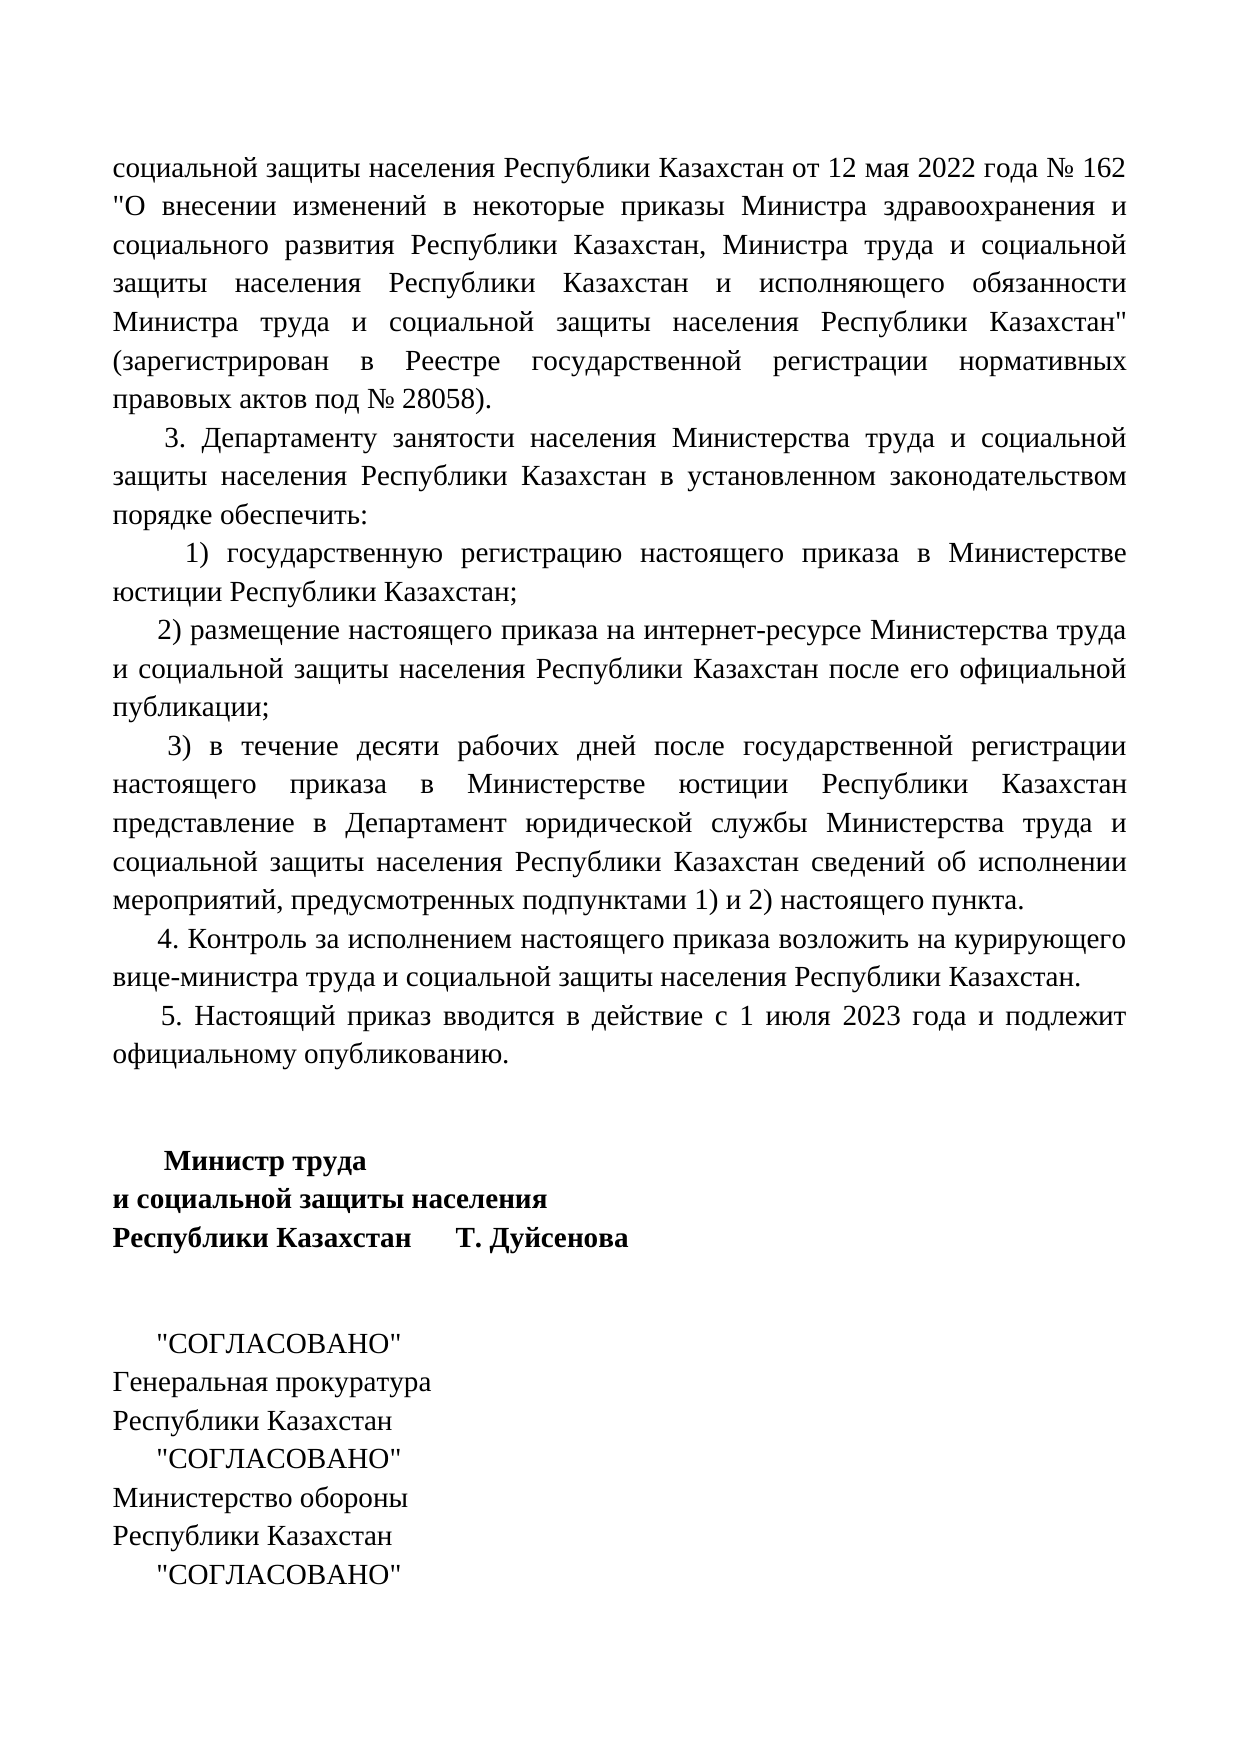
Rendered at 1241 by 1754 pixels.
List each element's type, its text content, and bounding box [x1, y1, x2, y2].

text 5. Настоящий приказ вводится в действие с 1 июля 2023 года и подлежит официальному опубликованию. [112, 998, 1128, 1070]
text Министр труда [112, 1143, 1128, 1176]
text 4. Контроль за исполнением настоящего приказа возложить на курирующего вице-министра труда и социальной защиты населения Республики Казахстан. [112, 921, 1128, 993]
text 2) размещение настоящего приказа на интернет-ресурсе Министерства труда и социальной защиты населения Республики Казахстан после его официальной публикации; [112, 612, 1128, 723]
text 3. Департаменту занятости населения Министерства труда и социальной защиты населения Республики Казахстан в установленном законодательством порядке обеспечить: [112, 420, 1128, 530]
text Республики Казахстан Т. Дуйсенова [112, 1220, 1128, 1253]
text Республики Казахстан [112, 1518, 1128, 1552]
text "СОГЛАСОВАНО" [112, 1557, 1128, 1591]
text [112, 150, 1128, 415]
text "СОГЛАСОВАНО" [112, 1326, 1128, 1359]
text Республики Казахстан [112, 1403, 1128, 1436]
text "СОГЛАСОВАНО" [112, 1441, 1128, 1475]
text 3) в течение десяти рабочих дней после государственной регистрации настоящего приказа в Министерстве юстиции Республики Казахстан представление в Департамент юридической службы Министерства труда и социальной защиты населения Республики Казахстан сведений об исполнении мероприятий, предусмотренных подпунктами 1) и 2) настоящего пункта. [112, 728, 1128, 916]
text Генеральная прокуратура [112, 1364, 1128, 1398]
text 1) государственную регистрацию настоящего приказа в Министерстве юстиции Республики Казахстан; [112, 535, 1128, 607]
text Министерство обороны [112, 1480, 1128, 1513]
text и социальной защиты населения [112, 1181, 1128, 1215]
